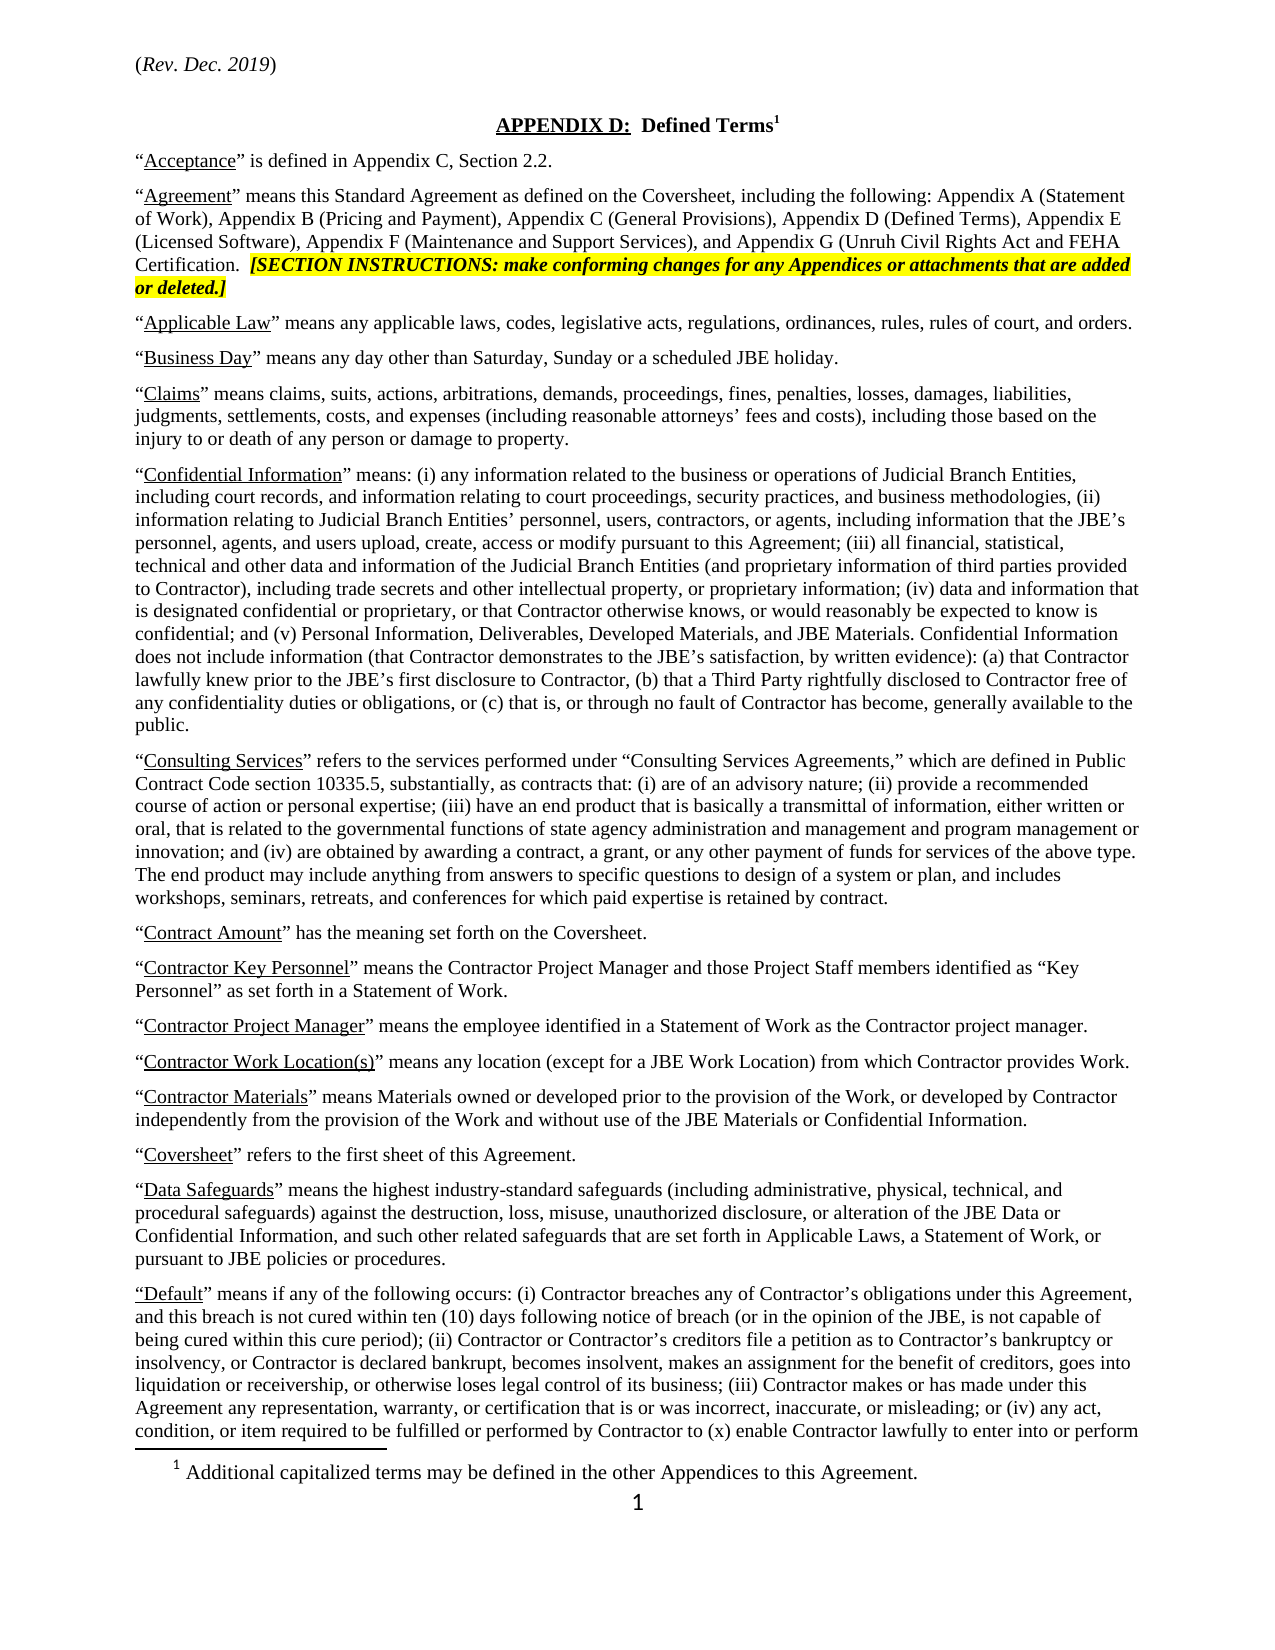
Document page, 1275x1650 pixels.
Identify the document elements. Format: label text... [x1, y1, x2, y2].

subtitle APPENDIX D: Defined Terms [135, 112, 1140, 137]
subtitle “Acceptance” is defined in Appendix C, Section 2.2. [135, 149, 1140, 172]
subtitle “Coversheet” refers to the first sheet of this Agreement. [135, 1143, 1140, 1166]
subtitle “Contractor Materials” means Materials owned or developed prior to the provision of the Work, or developed by Contractor independently from the provision of the Work and without use of the JBE Materials or Confidential Information. [135, 1085, 1140, 1131]
subtitle “Consulting Services” refers to the services performed under “Consulting Services Agreements,” which are defined in Public Contract Code section 10335.5, substantially, as contracts that: (i) are of an advisory nature; (ii) provide a recommended course of action or personal expertise; (iii) have an end product that is basically a transmittal of information, either written or oral, that is related to the governmental functions of state agency administration and management and program management or innovation; and (iv) are obtained by awarding a contract, a grant, or any other payment of funds for services of the above type. The end product may include anything from answers to specific questions to design of a system or plan, and includes workshops, seminars, retreats, and conferences for which paid expertise is retained by contract. [135, 749, 1140, 908]
subtitle “Contractor Key Personnel” means the Contractor Project Manager and those Project Staff members identified as “Key Personnel” as set forth in a Statement of Work. [135, 956, 1140, 1002]
subtitle “Business Day” means any day other than Saturday, Sunday or a scheduled JBE holiday. [135, 346, 1140, 369]
subtitle “Confidential Information” means: (i) any information related to the business or operations of Judicial Branch Entities, including court records, and information relating to court proceedings, security practices, and business methodologies, (ii) information relating to Judicial Branch Entities’ personnel, users, contractors, or agents, including information that the JBE’s personnel, agents, and users upload, create, access or modify pursuant to this Agreement; (iii) all financial, statistical, technical and other data and information of the Judicial Branch Entities (and proprietary information of third parties provided to Contractor), including trade secrets and other intellectual property, or proprietary information; (iv) data and information that is designated confidential or proprietary, or that Contractor otherwise knows, or would reasonably be expected to know is confidential; and (v) Personal Information, Deliverables, Developed Materials, and JBE Materials. Confidential Information does not include information (that Contractor demonstrates to the JBE’s satisfaction, by written evidence): (a) that Contractor lawfully knew prior to the JBE’s first disclosure to Contractor, (b) that a Third Party rightfully disclosed to Contractor free of any confidentiality duties or obligations, or (c) that is, or through no fault of Contractor has become, generally available to the public. [135, 462, 1140, 736]
subtitle “Data Safeguards” means the highest industry-standard safeguards (including administrative, physical, technical, and procedural safeguards) against the destruction, loss, misuse, unauthorized disclosure, or alteration of the JBE Data or Confidential Information, and such other related safeguards that are set forth in Applicable Laws, a Statement of Work, or pursuant to JBE policies or procedures. [135, 1178, 1140, 1270]
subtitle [135, 1282, 1140, 1442]
subtitle “Contract Amount” has the meaning set forth on the Coversheet. [135, 921, 1140, 944]
subtitle “Contractor Project Manager” means the employee identified in a Statement of Work as the Contractor project manager. [135, 1014, 1140, 1037]
subtitle “Agreement” means this Standard Agreement as defined on the Coversheet, including the following: Appendix A (Statement of Work), Appendix B (Pricing and Payment), Appendix C (General Provisions), Appendix D (Defined Terms), Appendix E (Licensed Software), Appendix F (Maintenance and Support Services), and Appendix G (Unruh Civil Rights Act and FEHA Certification. [SECTION INSTRUCTIONS: make conforming changes for any Appendices or attachments that are added or deleted.] [135, 184, 1140, 298]
subtitle “Contractor Work Location(s)” means any location (except for a JBE Work Location) from which Contractor provides Work. [135, 1050, 1140, 1072]
subtitle “Claims” means claims, suits, actions, arbitrations, demands, proceedings, fines, penalties, losses, damages, liabilities, judgments, settlements, costs, and expenses (including reasonable attorneys’ fees and costs), including those based on the injury to or death of any person or damage to property. [135, 382, 1140, 450]
subtitle “Applicable Law” means any applicable laws, codes, legislative acts, regulations, ordinances, rules, rules of court, and orders. [135, 311, 1140, 334]
